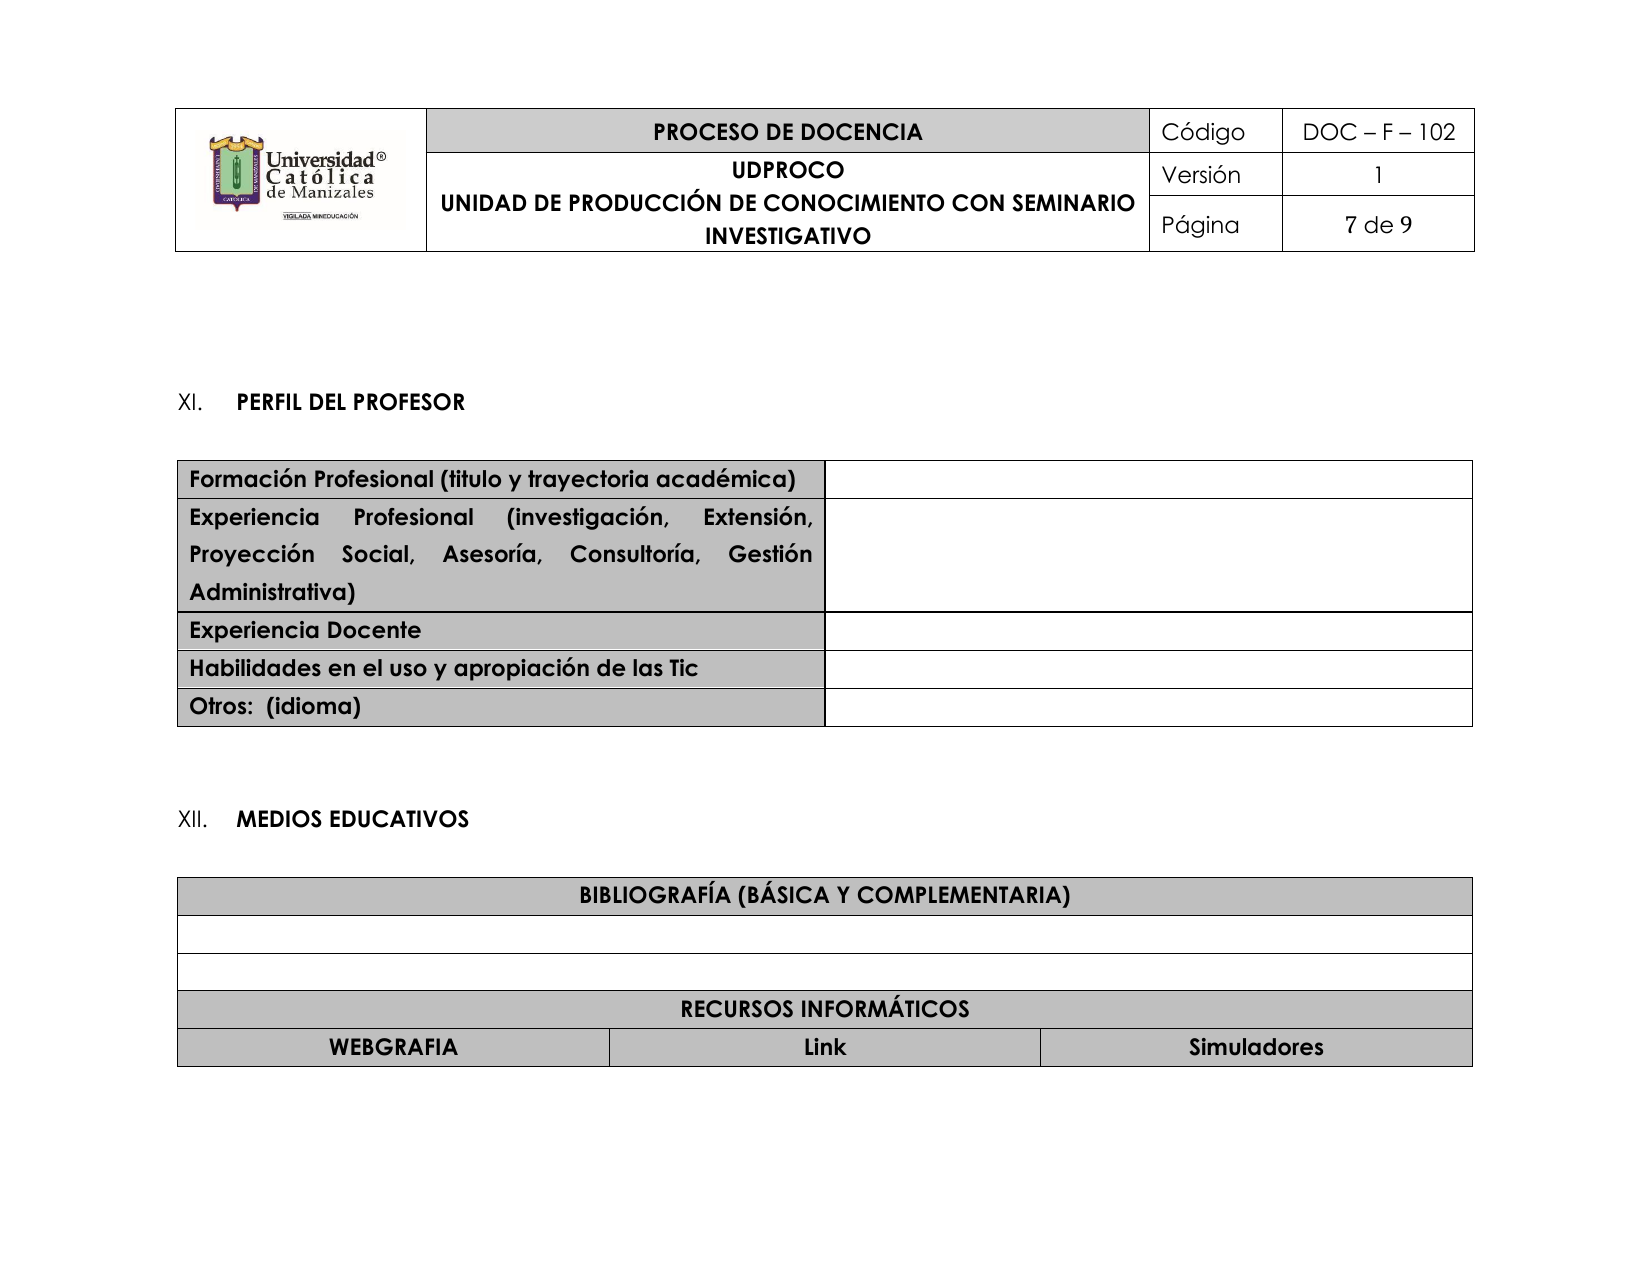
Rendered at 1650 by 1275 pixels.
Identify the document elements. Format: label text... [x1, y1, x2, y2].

picture [195, 130, 407, 230]
table_cell Experiencia Profesional (investigación, Extensión, Proyección Social, Asesoría, Consultoría, Gestión Administrativa) [178, 499, 824, 611]
table_header [826, 461, 1472, 498]
table_header BIBLIOGRAFÍA (BÁSICA Y COMPLEMENTARIA) [178, 878, 1472, 915]
table_cell Link [610, 1029, 1040, 1066]
table_cell [826, 689, 1472, 726]
table_cell [826, 613, 1472, 649]
table_header Formación Profesional (titulo y trayectoria académica) [178, 461, 824, 498]
table_cell Habilidades en el uso y apropiación de las Tic [178, 651, 824, 687]
table_cell [178, 916, 1472, 953]
table_cell WEBGRAFIA [178, 1029, 609, 1066]
table_cell [826, 499, 1472, 611]
table_cell Otros: (idioma) [178, 689, 824, 726]
list PERFIL DEL PROFESOR [177, 385, 1473, 418]
table_cell Simuladores [1041, 1029, 1472, 1066]
list MEDIOS EDUCATIVOS [177, 802, 1473, 834]
table_cell Experiencia Docente [178, 613, 824, 649]
table_cell [826, 651, 1472, 687]
table_cell [178, 954, 1472, 990]
table_cell RECURSOS INFORMÁTICOS [178, 991, 1472, 1028]
